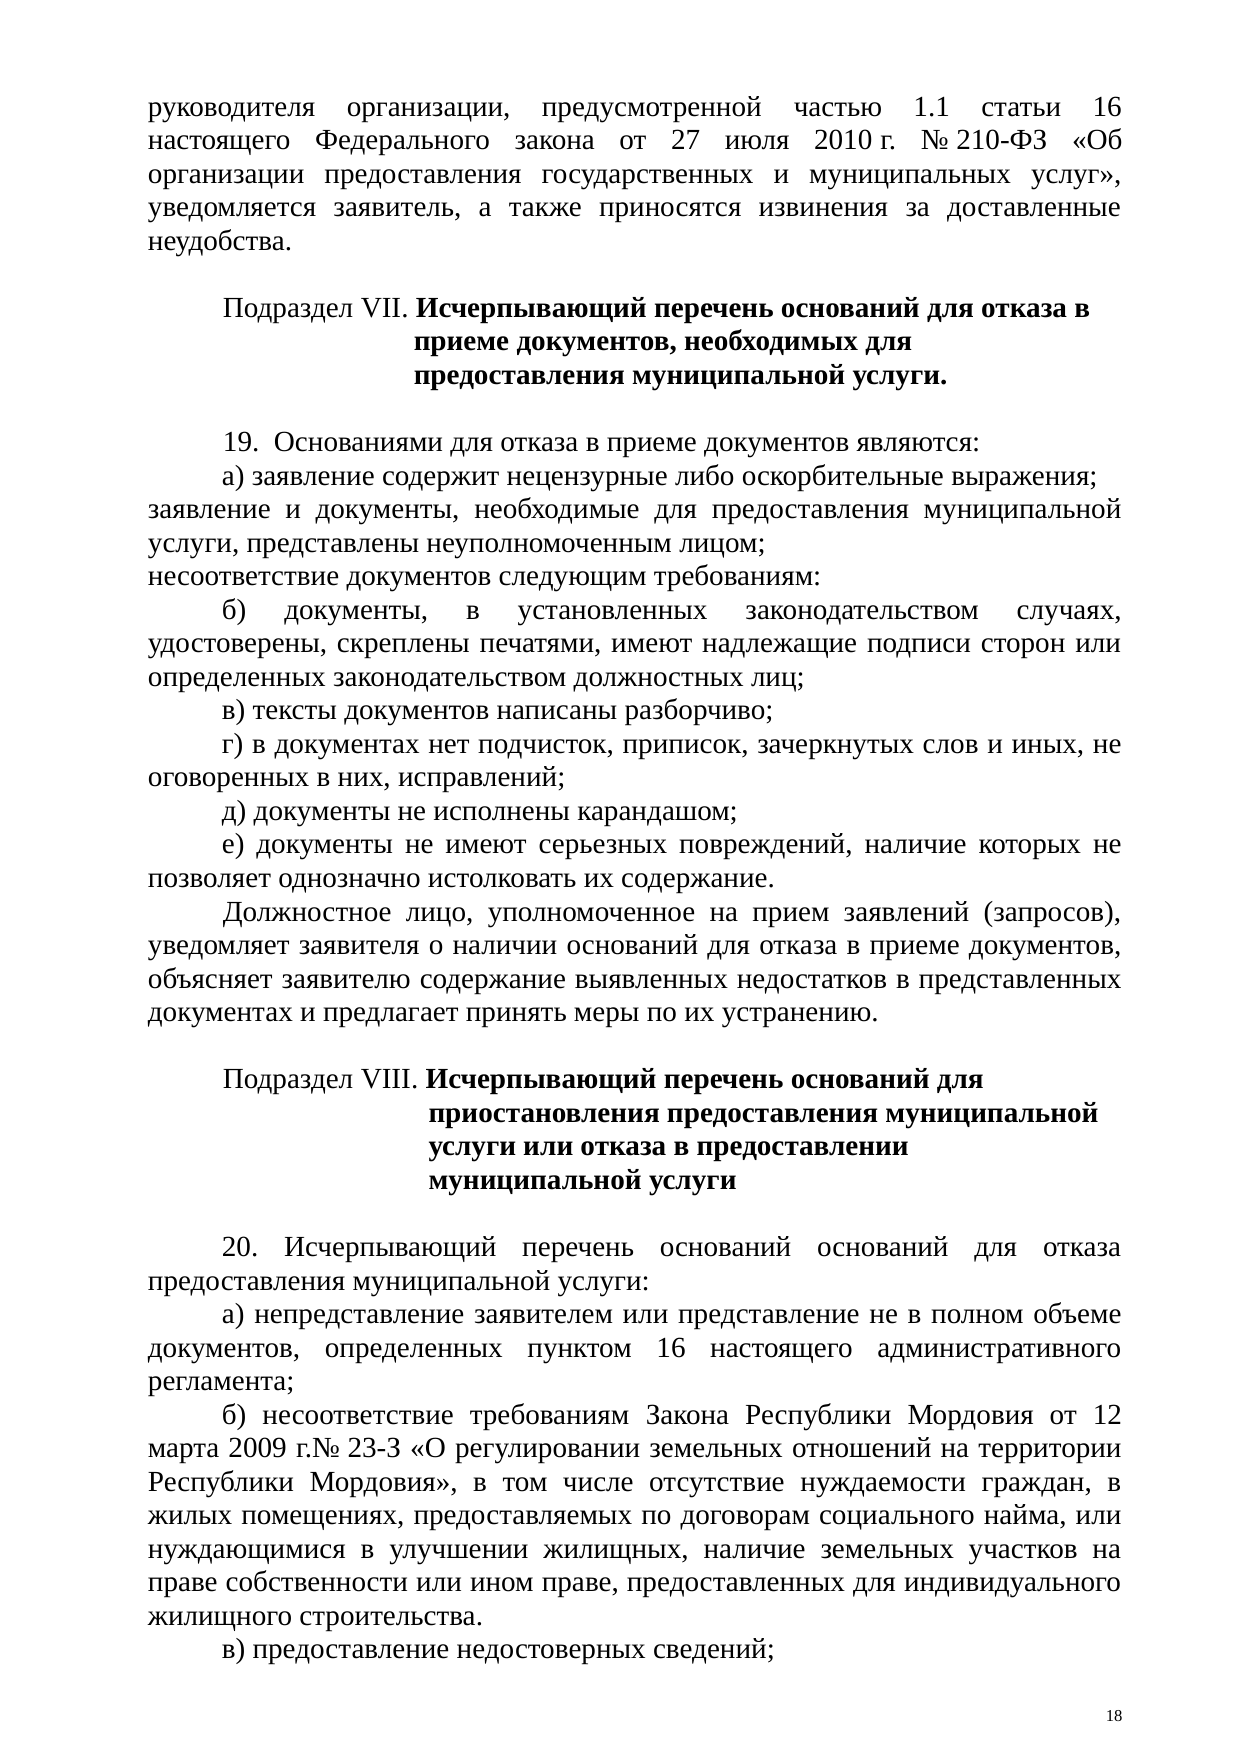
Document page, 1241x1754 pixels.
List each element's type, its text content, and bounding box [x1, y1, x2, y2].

text б) документы, в установленных законодательством случаях, удостоверены, скреплены печатями, имеют надлежащие подписи сторон или определенных законодательством должностных лиц; [148, 592, 1122, 692]
text 19. Основаниями для отказа в приеме документов являются: [148, 424, 1122, 458]
text Должностное лицо, уполномоченное на прием заявлений (запросов), уведомляет заявителя о наличии оснований для отказа в приеме документов, объясняет заявителю содержание выявленных недостатков в представленных документах и предлагает принять меры по их устранению. [148, 894, 1122, 1028]
text заявление и документы, необходимые для предоставления муниципальной услуги, представлены неуполномоченным лицом; [148, 491, 1122, 558]
text б) несоответствие требованиям Закона Республики Мордовия от 12 марта 2009 г.№ 23-З «О регулировании земельных отношений на территории Республики Мордовия», в том числе отсутствие нуждаемости граждан, в жилых помещениях, предоставляемых по договорам социального найма, или нуждающимися в улучшении жилищных, наличие земельных участков на праве собственности или ином праве, предоставленных для индивидуального жилищного строительства. [148, 1397, 1122, 1632]
text Подраздел VII. Исчерпывающий перечень оснований для отказа в приеме документов, необходимых для предоставления муниципальной услуги. [223, 290, 1122, 391]
text д) документы не исполнены карандашом; [148, 793, 1122, 827]
text в) предоставление недостоверных сведений; [148, 1632, 1122, 1665]
text е) документы не имеют серьезных повреждений, наличие которых не позволяет однозначно истолковать их содержание. [148, 827, 1122, 894]
text Подраздел VIII. Исчерпывающий перечень оснований для приостановления предоставления муниципальной услуги или отказа в предоставлении муниципальной услуги [223, 1061, 1122, 1196]
text а) заявление содержит нецензурные либо оскорбительные выражения; [148, 458, 1122, 491]
text в) тексты документов написаны разборчиво; [148, 692, 1122, 726]
text а) непредставление заявителем или представление не в полном объеме документов, определенных пунктом 16 настоящего административного регламента; [148, 1296, 1122, 1397]
text г) в документах нет подчисток, приписок, зачеркнутых слов и иных, не оговоренных в них, исправлений; [148, 726, 1122, 793]
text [148, 89, 1122, 256]
text несоответствие документов следующим требованиям: [148, 558, 1122, 592]
text 20. Исчерпывающий перечень оснований оснований для отказа предоставления муниципальной услуги: [148, 1229, 1122, 1296]
